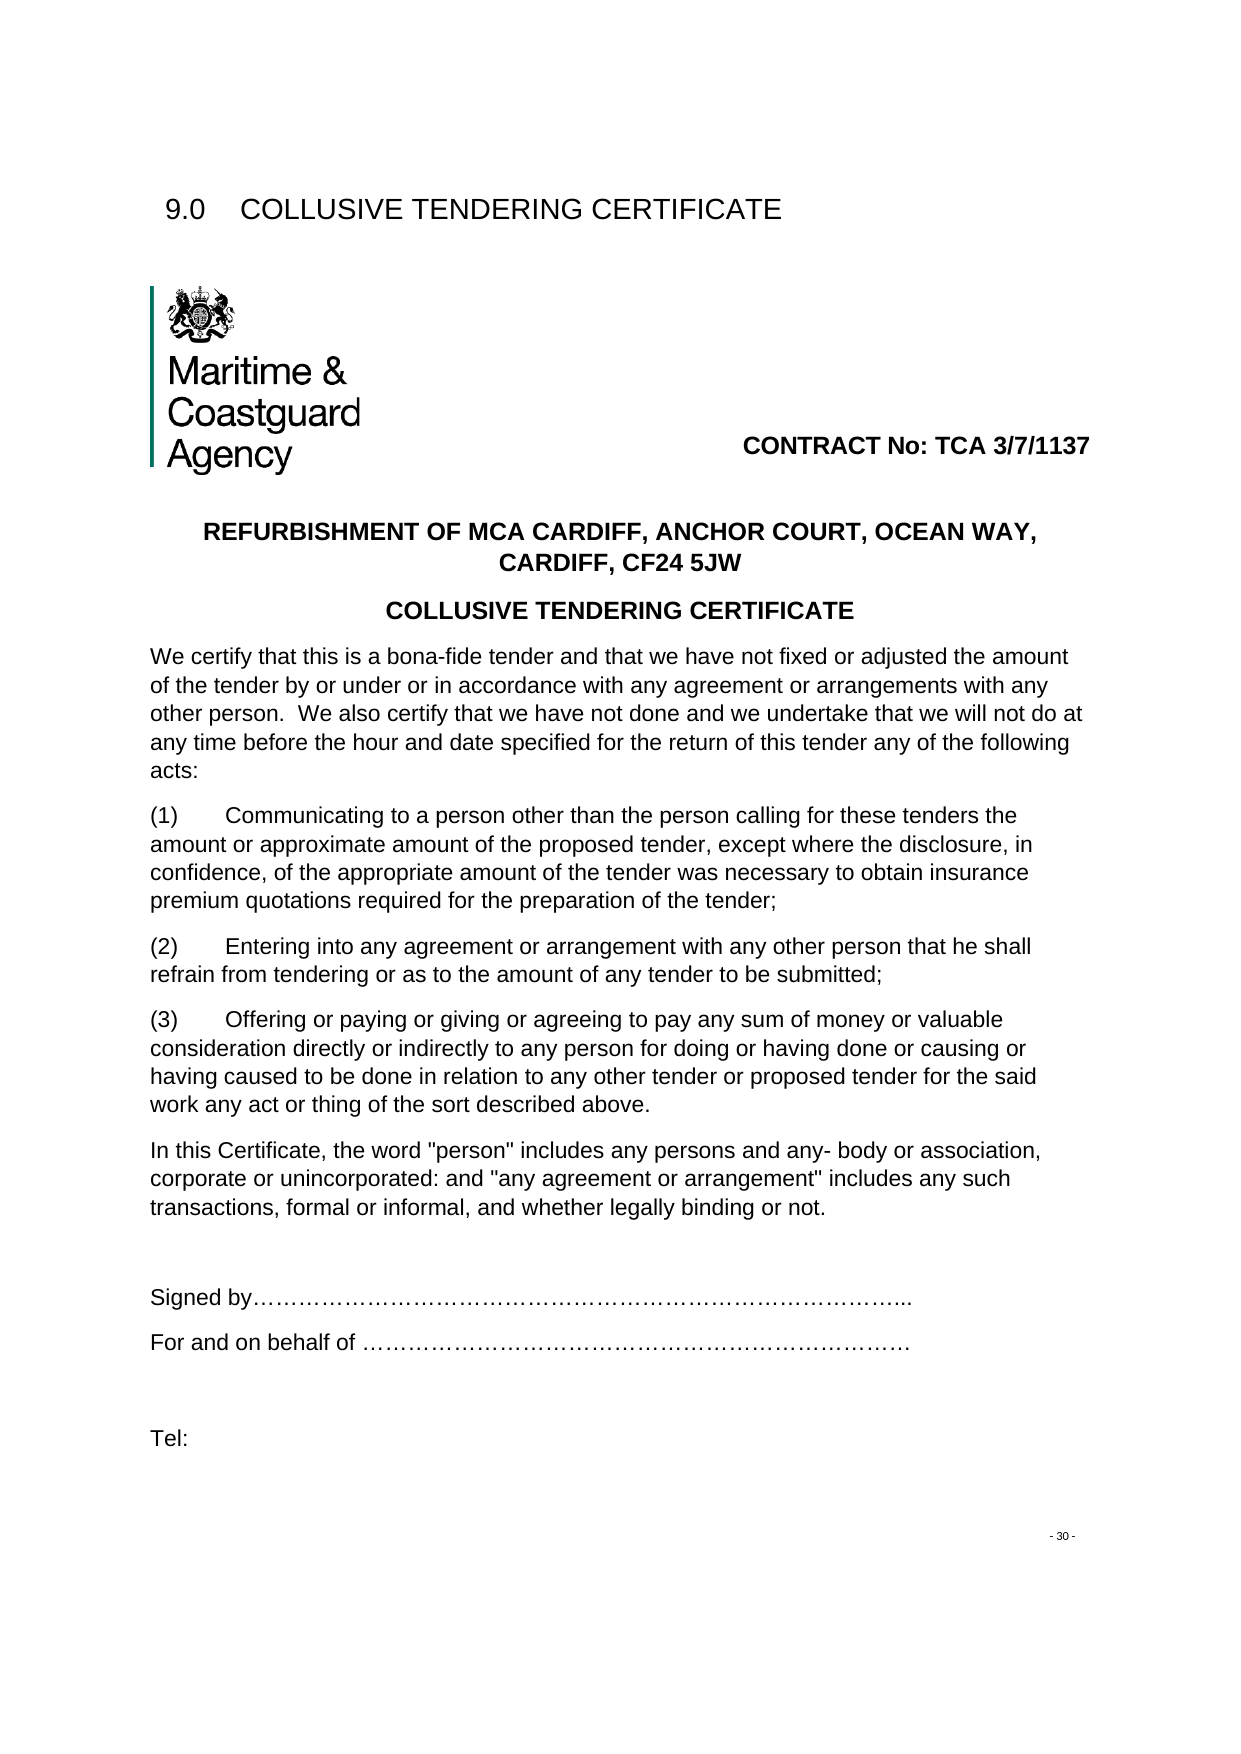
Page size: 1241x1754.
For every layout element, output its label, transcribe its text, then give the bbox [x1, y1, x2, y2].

text For and on behalf of ……………………………………………………………… [150, 1329, 1090, 1355]
text Signed by…………………………………………………………………………... [150, 1284, 1090, 1310]
text (1) Communicating to a person other than the person calling for these tenders the amount or approximate amount of the proposed tender, except where the disclosure, in confidence, of the appropriate amount of the tender was necessary to obtain insurance premium quotations required for the preparation of the tender; [150, 802, 1090, 914]
text (3) Offering or paying or giving or agreeing to pay any sum of money or valuable consideration directly or indirectly to any person for doing or having done or causing or having caused to be done in relation to any other tender or proposed tender for the said work any act or thing of the sort described above. [150, 1006, 1090, 1118]
text CONTRACT No: TCA 3/7/1137 [360, 431, 1090, 459]
text We certify that this is a bona-fide tender and that we have not fixed or adjusted the amount of the tender by or under or in accordance with any agreement or arrangements with any other person. We also certify that we have not done and we undertake that we will not do at any time before the hour and date specified for the return of this tender any of the following acts: [150, 643, 1090, 783]
picture [150, 286, 360, 475]
text REFURBISHMENT OF MCA CARDIFF, ANCHOR COURT, OCEAN WAY, CARDIFF, CF24 5JW [150, 517, 1090, 577]
text (2) Entering into any agreement or arrangement with any other person that he shall refrain from tendering or as to the amount of any tender to be submitted; [150, 933, 1090, 987]
text Tel: [150, 1425, 1090, 1451]
text In this Certificate, the word "person" includes any persons and any- body or association, corporate or unincorporated: and "any agreement or arrangement" includes any such transactions, formal or informal, and whether legally binding or not. [150, 1137, 1090, 1220]
subtitle COLLUSIVE TENDERING CERTIFICATE [165, 192, 1090, 225]
text COLLUSIVE TENDERING CERTIFICATE [150, 596, 1090, 624]
